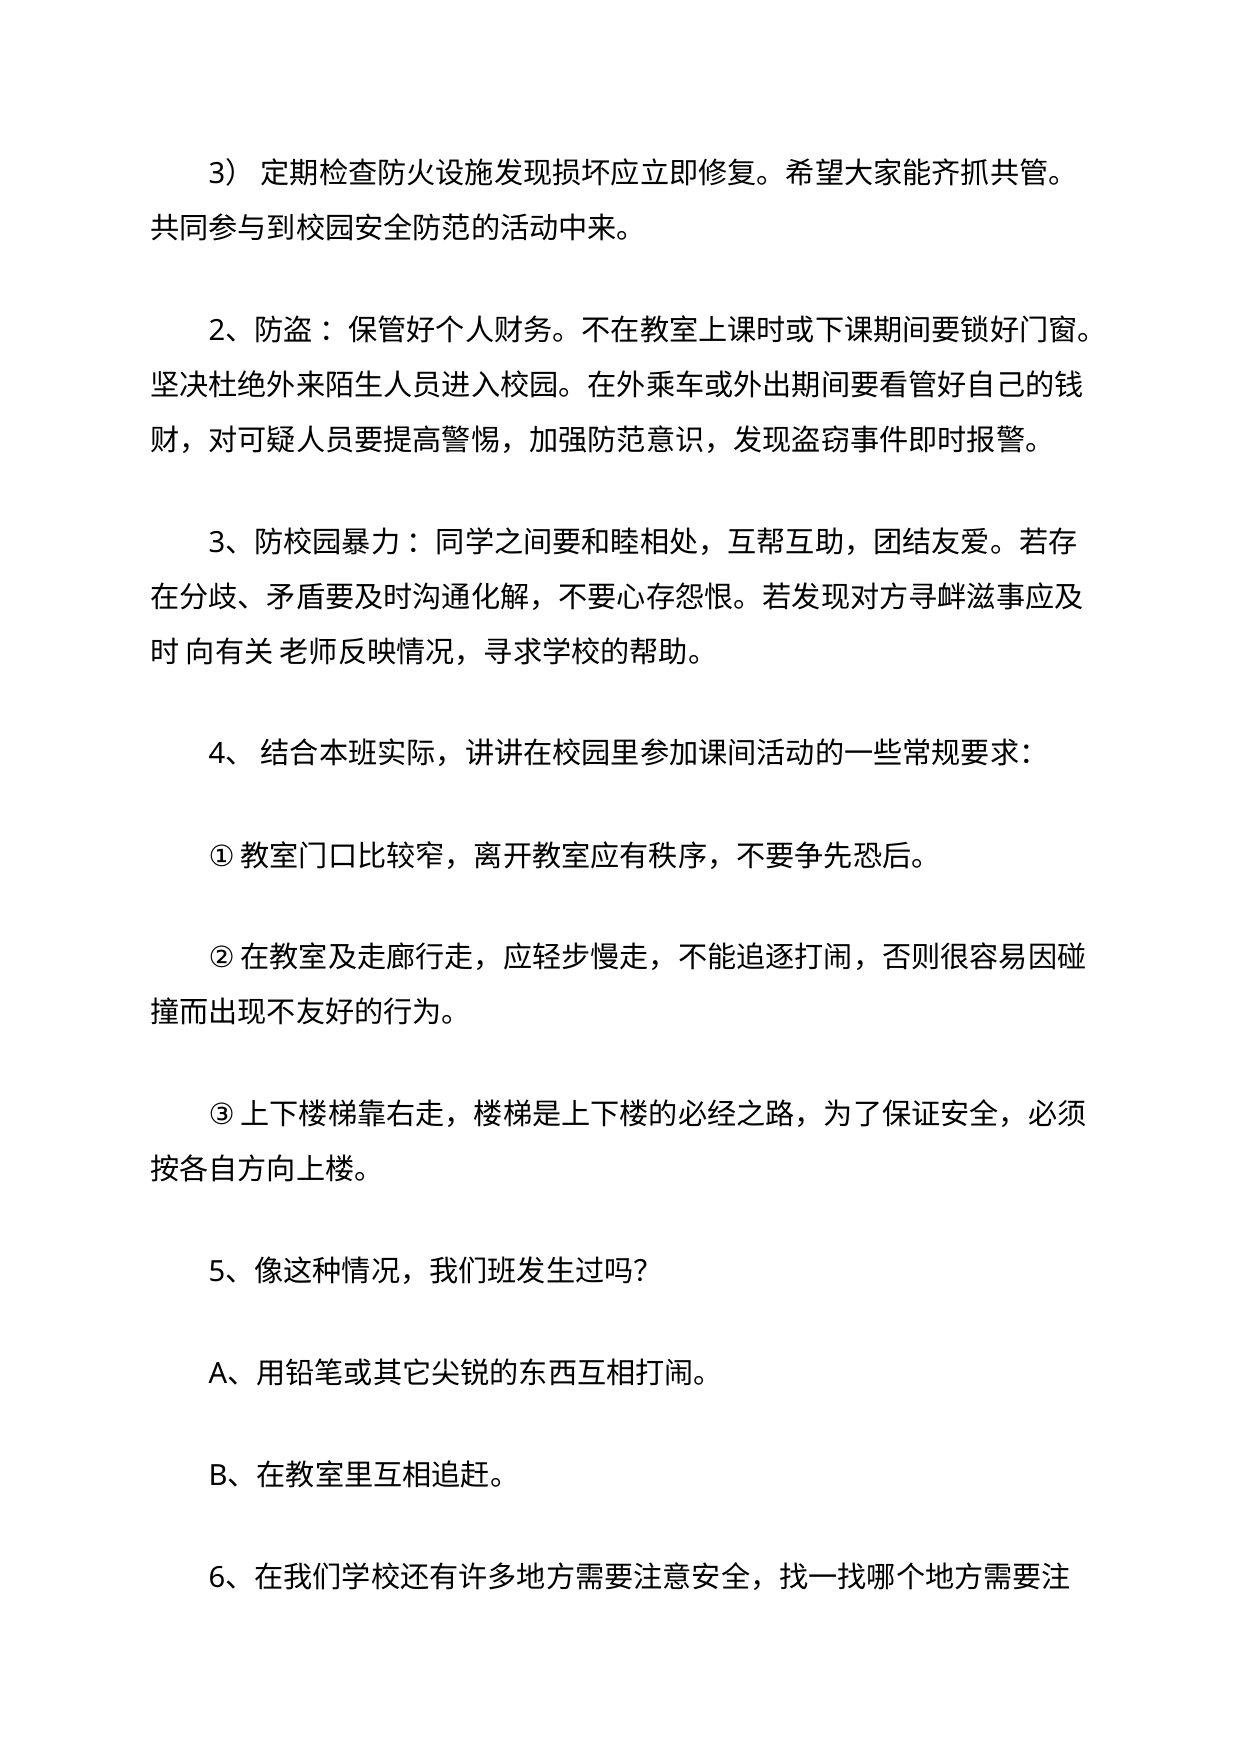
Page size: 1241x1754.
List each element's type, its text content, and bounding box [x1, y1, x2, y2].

text B、在教室里互相追赶。 [150, 1452, 1090, 1494]
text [150, 1553, 1090, 1596]
text ③上下楼梯靠右走，楼梯是上下楼的必经之路，为了保证安全，必须按各自方向上楼。 [150, 1091, 1090, 1188]
text 5、像这种情况，我们班发生过吗？ [150, 1248, 1090, 1290]
text 2、防盗 ：保管好个人财务。不在教室上课时或下课期间要锁好门窗。坚决杜绝外来陌生人员进入校园。在外乘车或外出期间要看管好自己的钱财，对可疑人员要提高警惕，加强防范意识，发现盗窃事件即时报警。 [150, 307, 1090, 459]
text 4、 结合本班实际，讲讲在校园里参加课间活动的一些常规要求： [150, 730, 1090, 772]
text A、用铅笔或其它尖锐的东西互相打闹。 [150, 1349, 1090, 1392]
text ①教室门口比较窄，离开教室应有秩序，不要争先恐后。 [150, 832, 1090, 874]
text 3） 定期检查防火设施发现损坏应立即修复。希望大家能齐抓共管。共同参与到校园安全防范的活动中来。 [150, 150, 1090, 247]
text 3、防校园暴力 ：同学之间要和睦相处，互帮互助，团结友爱。若存在分歧、矛盾要及时沟通化解，不要心存怨恨。若发现对方寻衅滋事应及时 向有关 老师反映情况，寻求学校的帮助。 [150, 518, 1090, 671]
text ②在教室及走廊行走，应轻步慢走，不能追逐打闹，否则很容易因碰撞而出现不友好的行为。 [150, 934, 1090, 1031]
